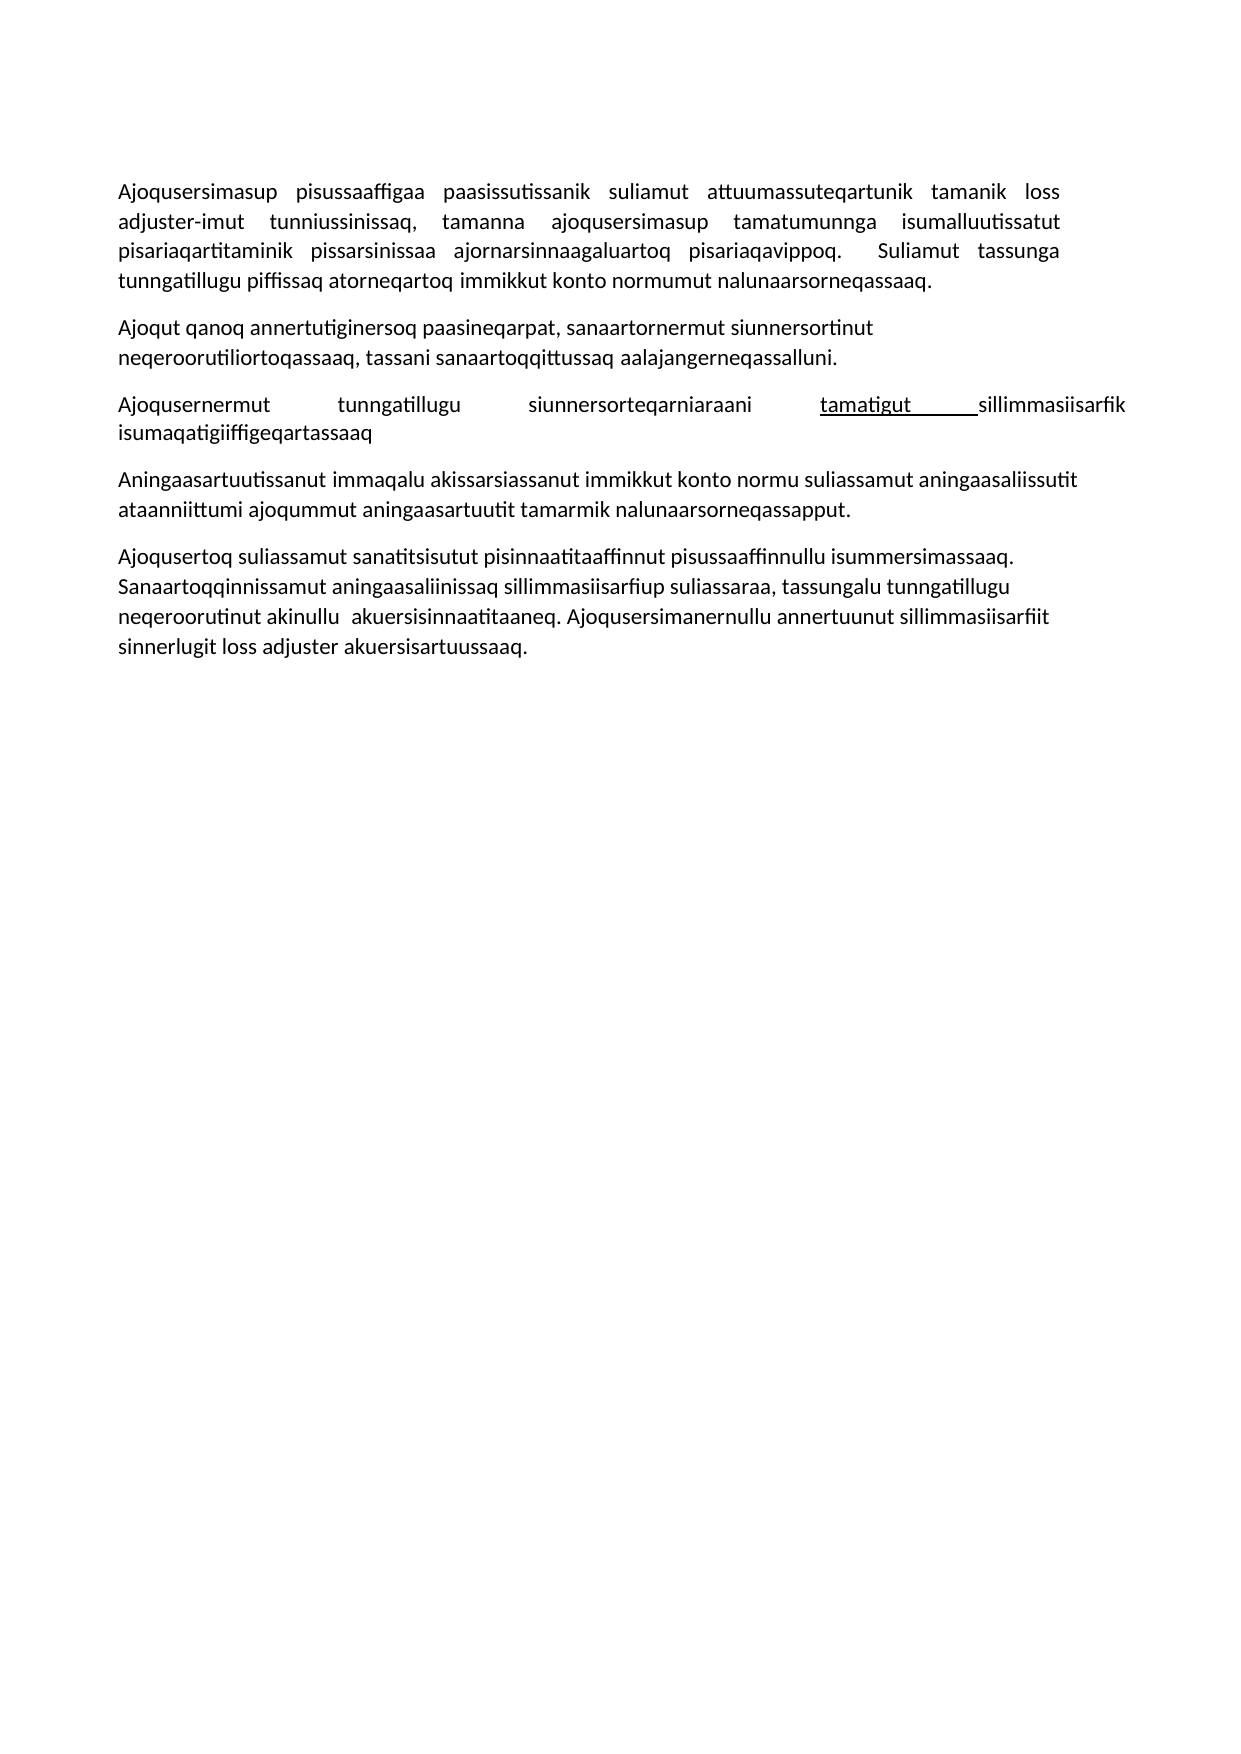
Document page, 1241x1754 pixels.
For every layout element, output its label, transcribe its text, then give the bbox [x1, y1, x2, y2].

text Ajoqusersimasup pisussaaffigaa paasissutissanik suliamut attuumassuteqartunik tamanik loss adjuster-imut tunniussinissaq, tamanna ajoqusersimasup tamatumunnga isumalluutissatut pisariaqartitaminik pissarsinissaa ajornarsinnaagaluartoq pisariaqavippoq. Suliamut tassunga tunngatillugu piffissaq atorneqartoq immikkut konto normumut nalunaarsorneqassaaq. [118, 177, 1061, 294]
text Ajoqusernermut tunngatillugu siunnersorteqarniaraani tamatigut sillimmasiisarfik isumaqatigiiffigeqartassaaq [118, 390, 1126, 446]
text Aningaasartuutissanut immaqalu akissarsiassanut immikkut konto normu suliassamut aningaasaliissutit ataanniittumi ajoqummut aningaasartuutit tamarmik nalunaarsorneqassapput. [118, 465, 1107, 523]
text Ajoqut qanoq annertutiginersoq paasineqarpat, sanaartornermut siunnersortinut neqeroorutiliortoqassaaq, tassani sanaartoqqittussaq aalajangerneqassalluni. [118, 313, 1107, 371]
text Ajoqusertoq suliassamut sanatitsisutut pisinnaatitaaffinnut pisussaaffinnullu isummersimassaaq. Sanaartoqqinnissamut aningaasaliinissaq sillimmasiisarfiup suliassaraa, tassungalu tunngatillugu neqeroorutinut akinullu akuersisinnaatitaaneq. Ajoqusersimanernullu annertuunut sillimmasiisarfiit sinnerlugit loss adjuster akuersisartuussaaq. [118, 542, 1107, 660]
